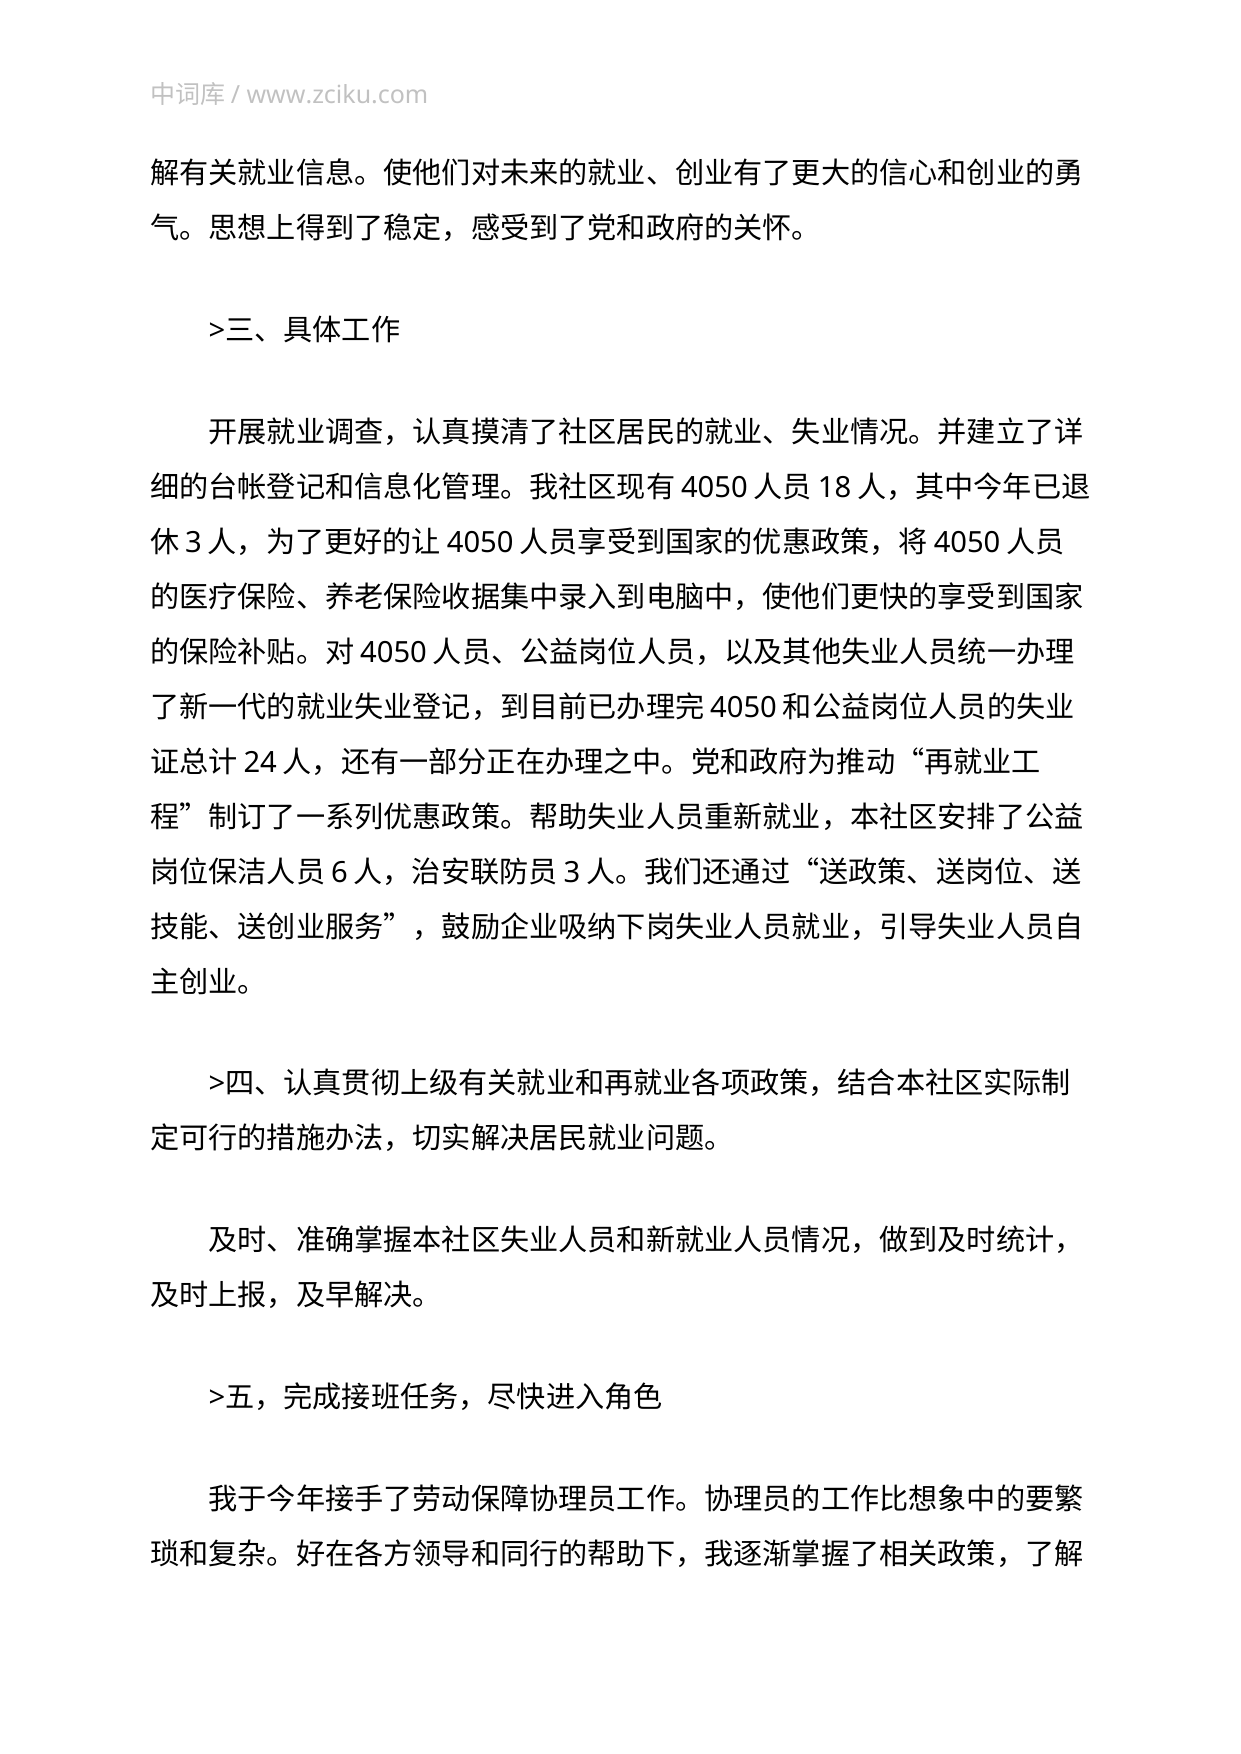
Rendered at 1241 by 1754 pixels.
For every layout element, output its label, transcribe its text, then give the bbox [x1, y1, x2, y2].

text >四、认真贯彻上级有关就业和再就业各项政策，结合本社区实际制定可行的措施办法，切实解决居民就业问题。 [150, 1060, 1090, 1157]
text >三、具体工作 [150, 307, 1090, 349]
text >五，完成接班任务，尽快进入角色 [150, 1373, 1090, 1416]
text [150, 1475, 1090, 1573]
text 及时、准确掌握本社区失业人员和新就业人员情况，做到及时统计，及时上报，及早解决。 [150, 1217, 1090, 1314]
text 开展就业调查，认真摸清了社区居民的就业、失业情况。并建立了详细的台帐登记和信息化管理。我社区现有4050人员18人，其中今年已退休3人，为了更好的让4050人员享受到国家的优惠政策，将4050人员的医疗保险、养老保险收据集中录入到电脑中，使他们更快的享受到国家的保险补贴。对4050人员、公益岗位人员，以及其他失业人员统一办理了新一代的就业失业登记，到目前已办理完4050和公益岗位人员的失业证总计24人，还有一部分正在办理之中。党和政府为推动“再就业工程”制订了一系列优惠政策。帮助失业人员重新就业，本社区安排了公益岗位保洁人员6人，治安联防员3人。我们还通过“送政策、送岗位、送技能、送创业服务”，鼓励企业吸纳下岗失业人员就业，引导失业人员自主创业。 [150, 409, 1090, 1001]
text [150, 150, 1090, 247]
